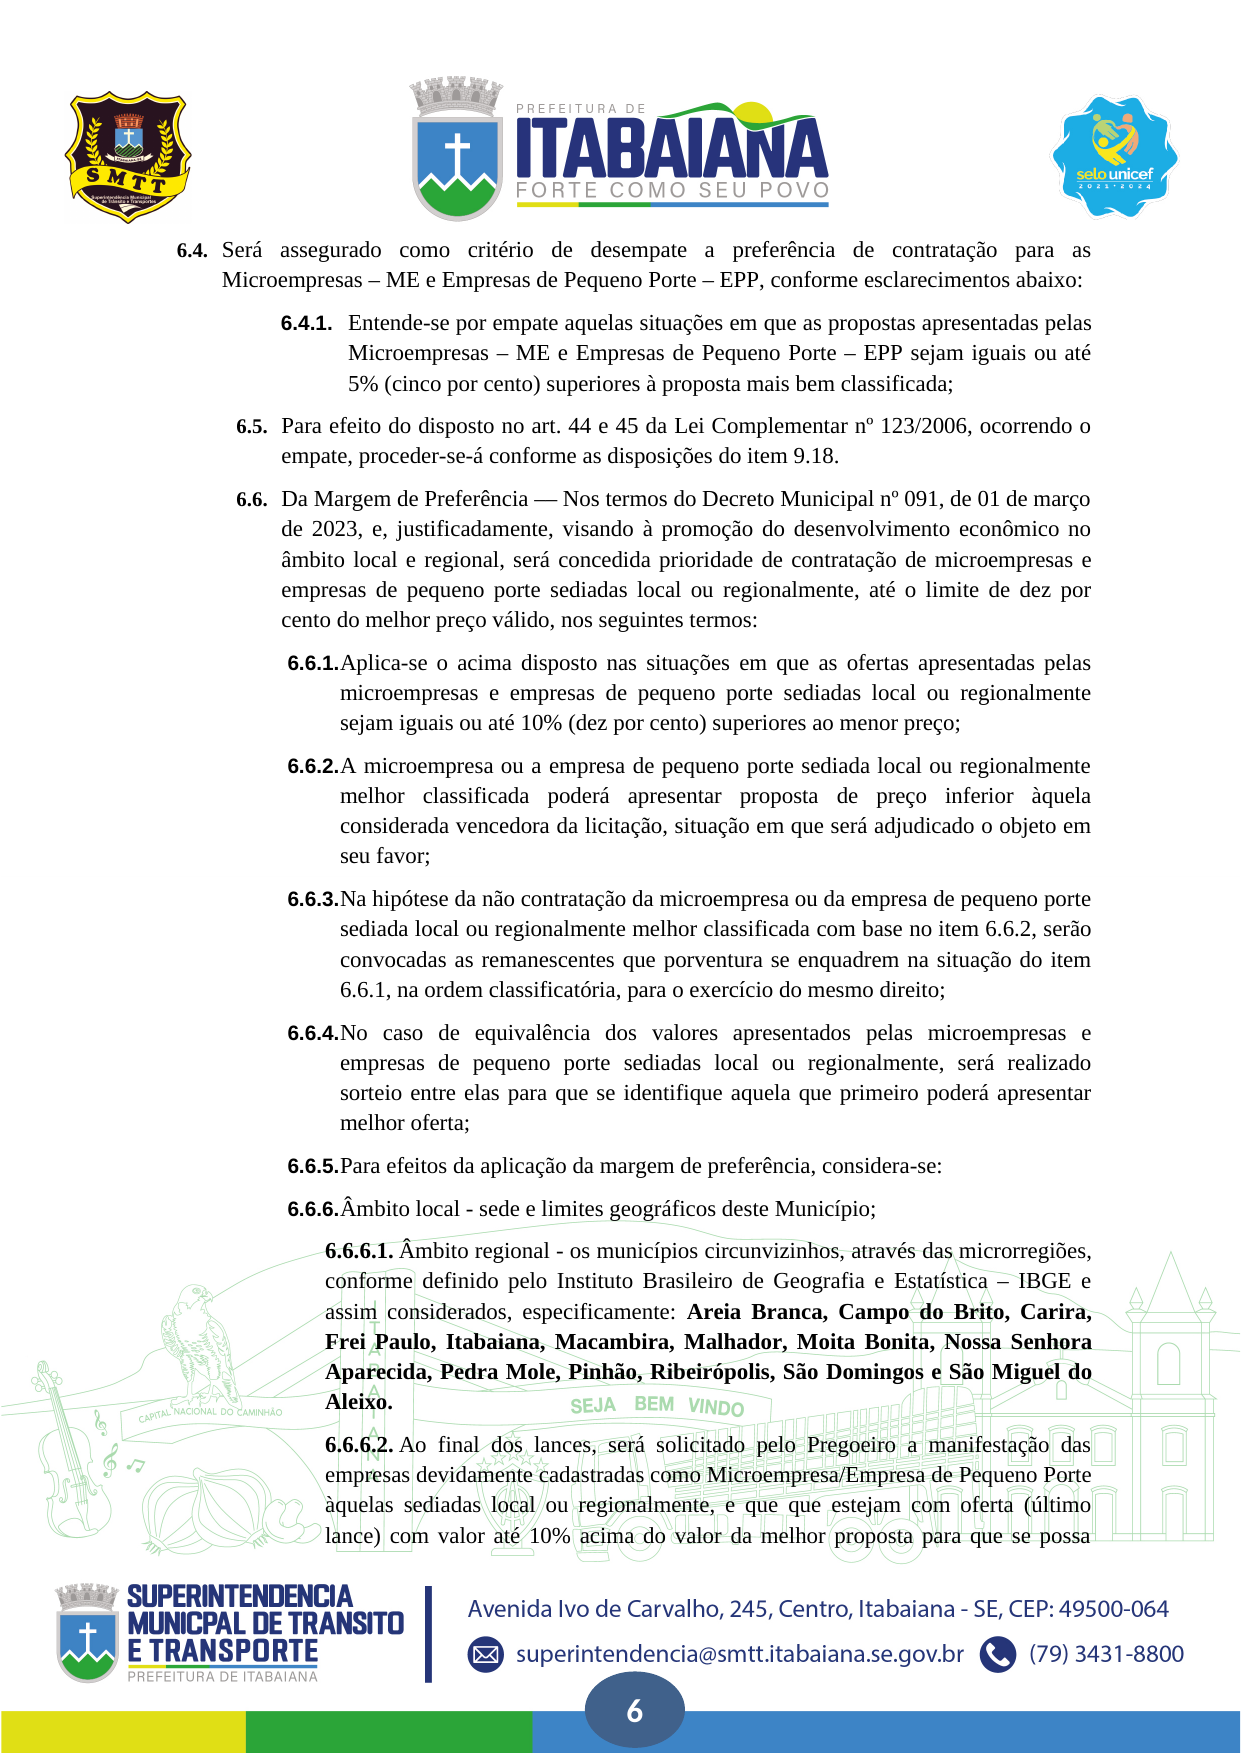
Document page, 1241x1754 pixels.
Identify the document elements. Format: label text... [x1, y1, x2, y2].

text Para efeitos da aplicação da margem de preferência, considera-se: [287, 1152, 1093, 1178]
text Âmbito local - sede e limites geográficos deste Município; [287, 1194, 1093, 1221]
text Âmbito regional - os municípios circunvizinhos, através das microrregiões, conforme definido pelo Instituto Brasileiro de Geografia e Estatística – IBGE e assim considerados, especificamente: Areia Branca, Campo do Brito, Carira, Frei Paulo, Itabaiana, Macambira, Malhador, Moita Bonita, Nossa Senhora Aparecida, Pedra Mole, Pinhão, Ribeirópolis, São Domingos e São Miguel do Aleixo. [325, 1237, 1093, 1415]
text Aplica-se o acima disposto nas situações em que as ofertas apresentadas pelas microempresas e empresas de pequeno porte sediadas local ou regionalmente sejam iguais ou até 10% (dez por cento) superiores ao menor preço; [287, 649, 1093, 736]
text Da Margem de Preferência –– Nos termos do Decreto Municipal nº 091, de 01 de março de 2023, e, justificadamente, visando à promoção do desenvolvimento econômico no âmbito local e regional, será concedida prioridade de contratação de microempresas e empresas de pequeno porte sediadas local ou regionalmente, até o limite de dez por cento do melhor preço válido, nos seguintes termos: [236, 485, 1093, 632]
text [325, 1431, 1093, 1548]
picture [1, 0, 1241, 1753]
text Será assegurado como critério de desempate a preferência de contratação para as Microempresas – ME e Empresas de Pequeno Porte – EPP, conforme esclarecimentos abaixo: [177, 236, 1093, 293]
text A microempresa ou a empresa de pequeno porte sediada local ou regionalmente melhor classificada poderá apresentar proposta de preço inferior àquela considerada vencedora da licitação, situação em que será adjudicado o objeto em seu favor; [287, 752, 1093, 869]
text No caso de equivalência dos valores apresentados pelas microempresas e empresas de pequeno porte sediadas local ou regionalmente, será realizado sorteio entre elas para que se identifique aquela que primeiro poderá apresentar melhor oferta; [287, 1018, 1093, 1136]
text Entende-se por empate aquelas situações em que as propostas apresentadas pelas Microempresas – ME e Empresas de Pequeno Porte – EPP sejam iguais ou até 5% (cinco por cento) superiores à proposta mais bem classificada; [281, 309, 1093, 396]
text Para efeito do disposto no art. 44 e 45 da Lei Complementar nº 123/2006, ocorrendo o empate, proceder-se-á conforme as disposições do item 9.18. [236, 412, 1093, 469]
text Na hipótese da não contratação da microempresa ou da empresa de pequeno porte sediada local ou regionalmente melhor classificada com base no item 6.6.2, serão convocadas as remanescentes que porventura se enquadrem na situação do item 6.6.1, na ordem classificatória, para o exercício do mesmo direito; [287, 885, 1093, 1002]
